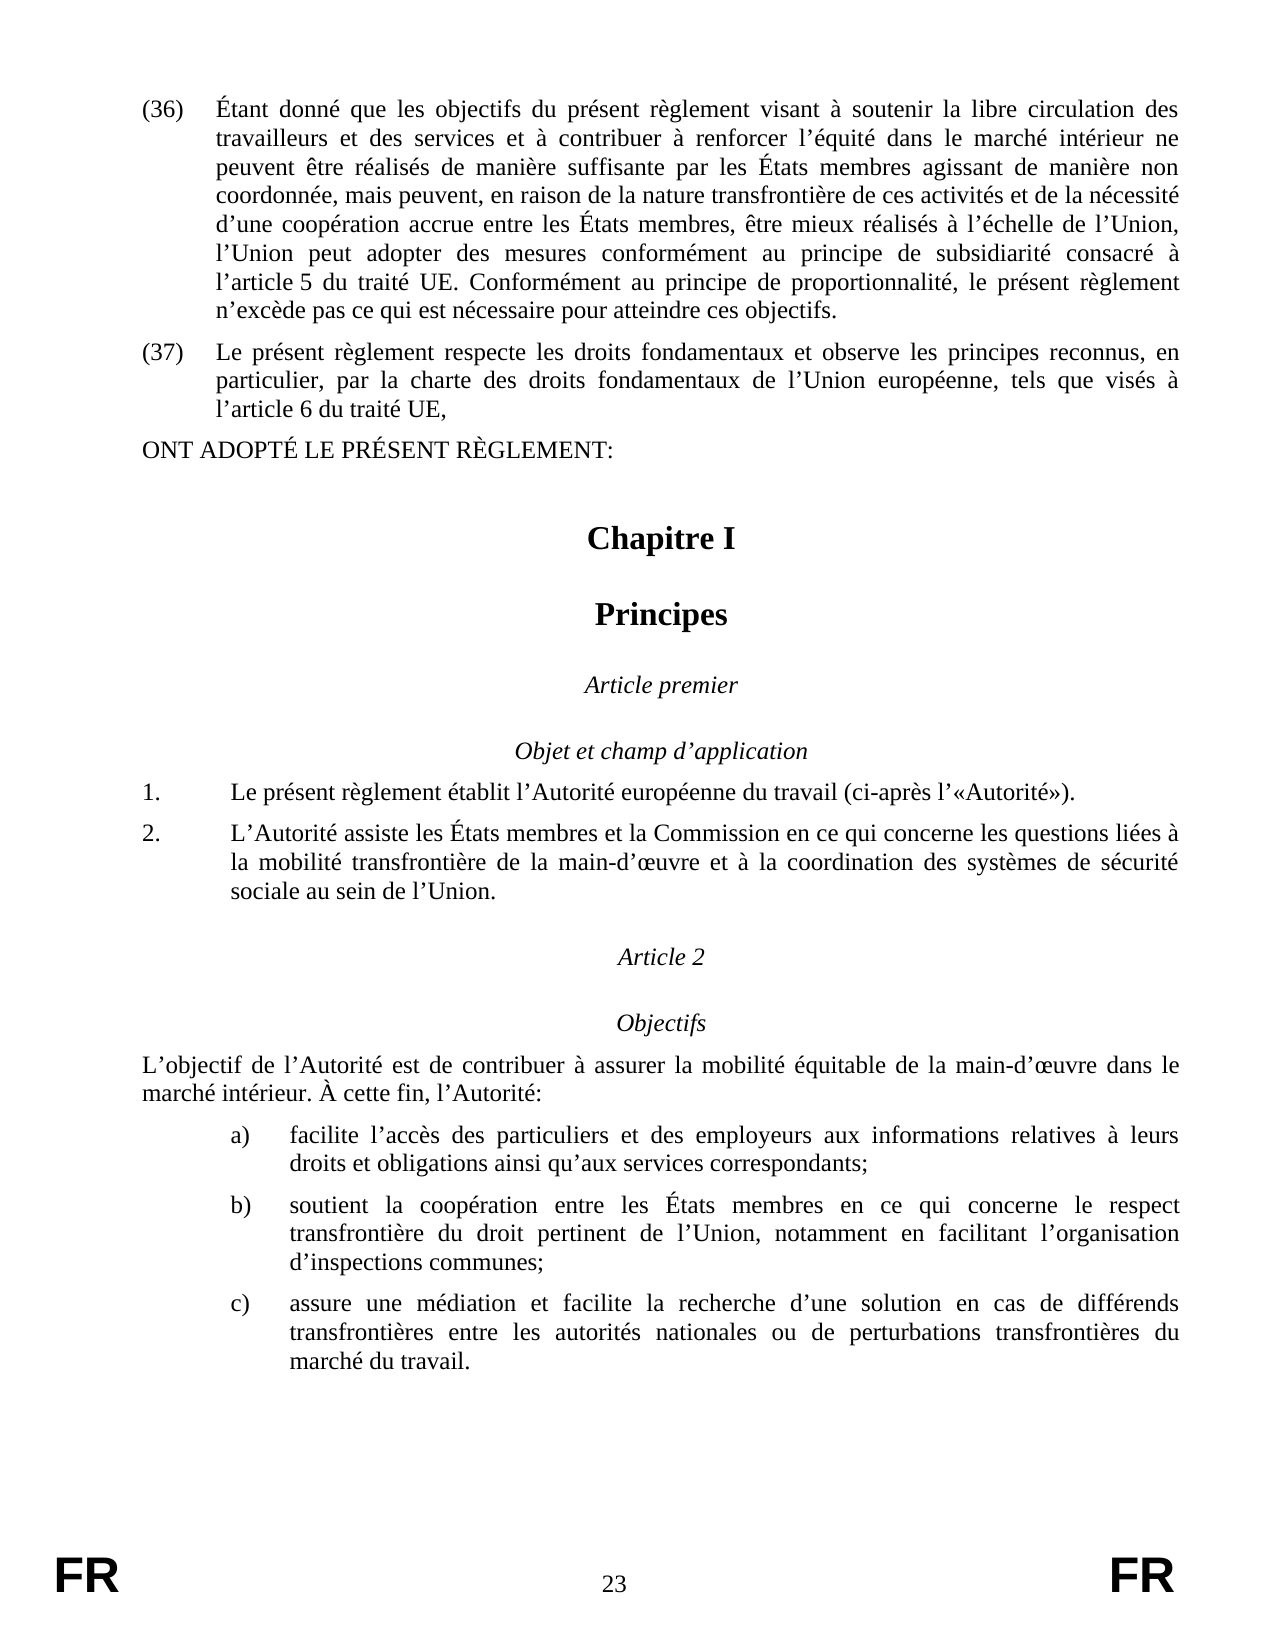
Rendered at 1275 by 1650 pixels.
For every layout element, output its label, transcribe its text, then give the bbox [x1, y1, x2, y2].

text 1. Le présent règlement établit l’Autorité européenne du travail (ci-après l’«Autorité»). [142, 777, 1181, 806]
text (37) Le présent règlement respecte les droits fondamentaux et observe les principes reconnus, en particulier, par la charte des droits fondamentaux de l’Union européenne, tels que visés à l’article 6 du traité UE, [142, 337, 1181, 423]
text (36) Étant donné que les objectifs du présent règlement visant à soutenir la libre circulation des travailleurs et des services et à contribuer à renforcer l’équité dans le marché intérieur ne peuvent être réalisés de manière suffisante par les États membres agissant de manière non coordonnée, mais peuvent, en raison de la nature transfrontière de ces activités et de la nécessité d’une coopération accrue entre les États membres, être mieux réalisés à l’échelle de l’Union, l’Union peut adopter des mesures conformément au principe de subsidiarité consacré à l’article 5 du traité UE. Conformément au principe de proportionnalité, le présent règlement n’excède pas ce qui est nécessaire pour atteindre ces objectifs. [142, 94, 1181, 324]
text Objectifs [142, 1008, 1181, 1037]
text Article premier [142, 670, 1181, 698]
text ONT ADOPTÉ LE PRÉSENT RÈGLEMENT: [142, 436, 1181, 464]
title Principes [142, 594, 1181, 632]
text L’objectif de l’Autorité est de contribuer à assurer la mobilité équitable de la main-d’œuvre dans le marché intérieur. À cette fin, l’Autorité: [142, 1050, 1181, 1107]
text b) soutient la coopération entre les États membres en ce qui concerne le respect transfrontière du droit pertinent de l’Union, notamment en facilitant l’organisation d’inspections communes; [230, 1190, 1181, 1276]
title Chapitre I [142, 518, 1181, 556]
text c) assure une médiation et facilite la recherche d’une solution en cas de différends transfrontières entre les autorités nationales ou de perturbations transfrontières du marché du travail. [230, 1288, 1181, 1375]
text Objet et champ d’application [142, 736, 1181, 765]
text Article 2 [142, 942, 1181, 971]
text a) facilite l’accès des particuliers et des employeurs aux informations relatives à leurs droits et obligations ainsi qu’aux services correspondants; [230, 1120, 1181, 1177]
text 2. L’Autorité assiste les États membres et la Commission en ce qui concerne les questions liées à la mobilité transfrontière de la main-d’œuvre et à la coordination des systèmes de sécurité sociale au sein de l’Union. [142, 818, 1181, 905]
